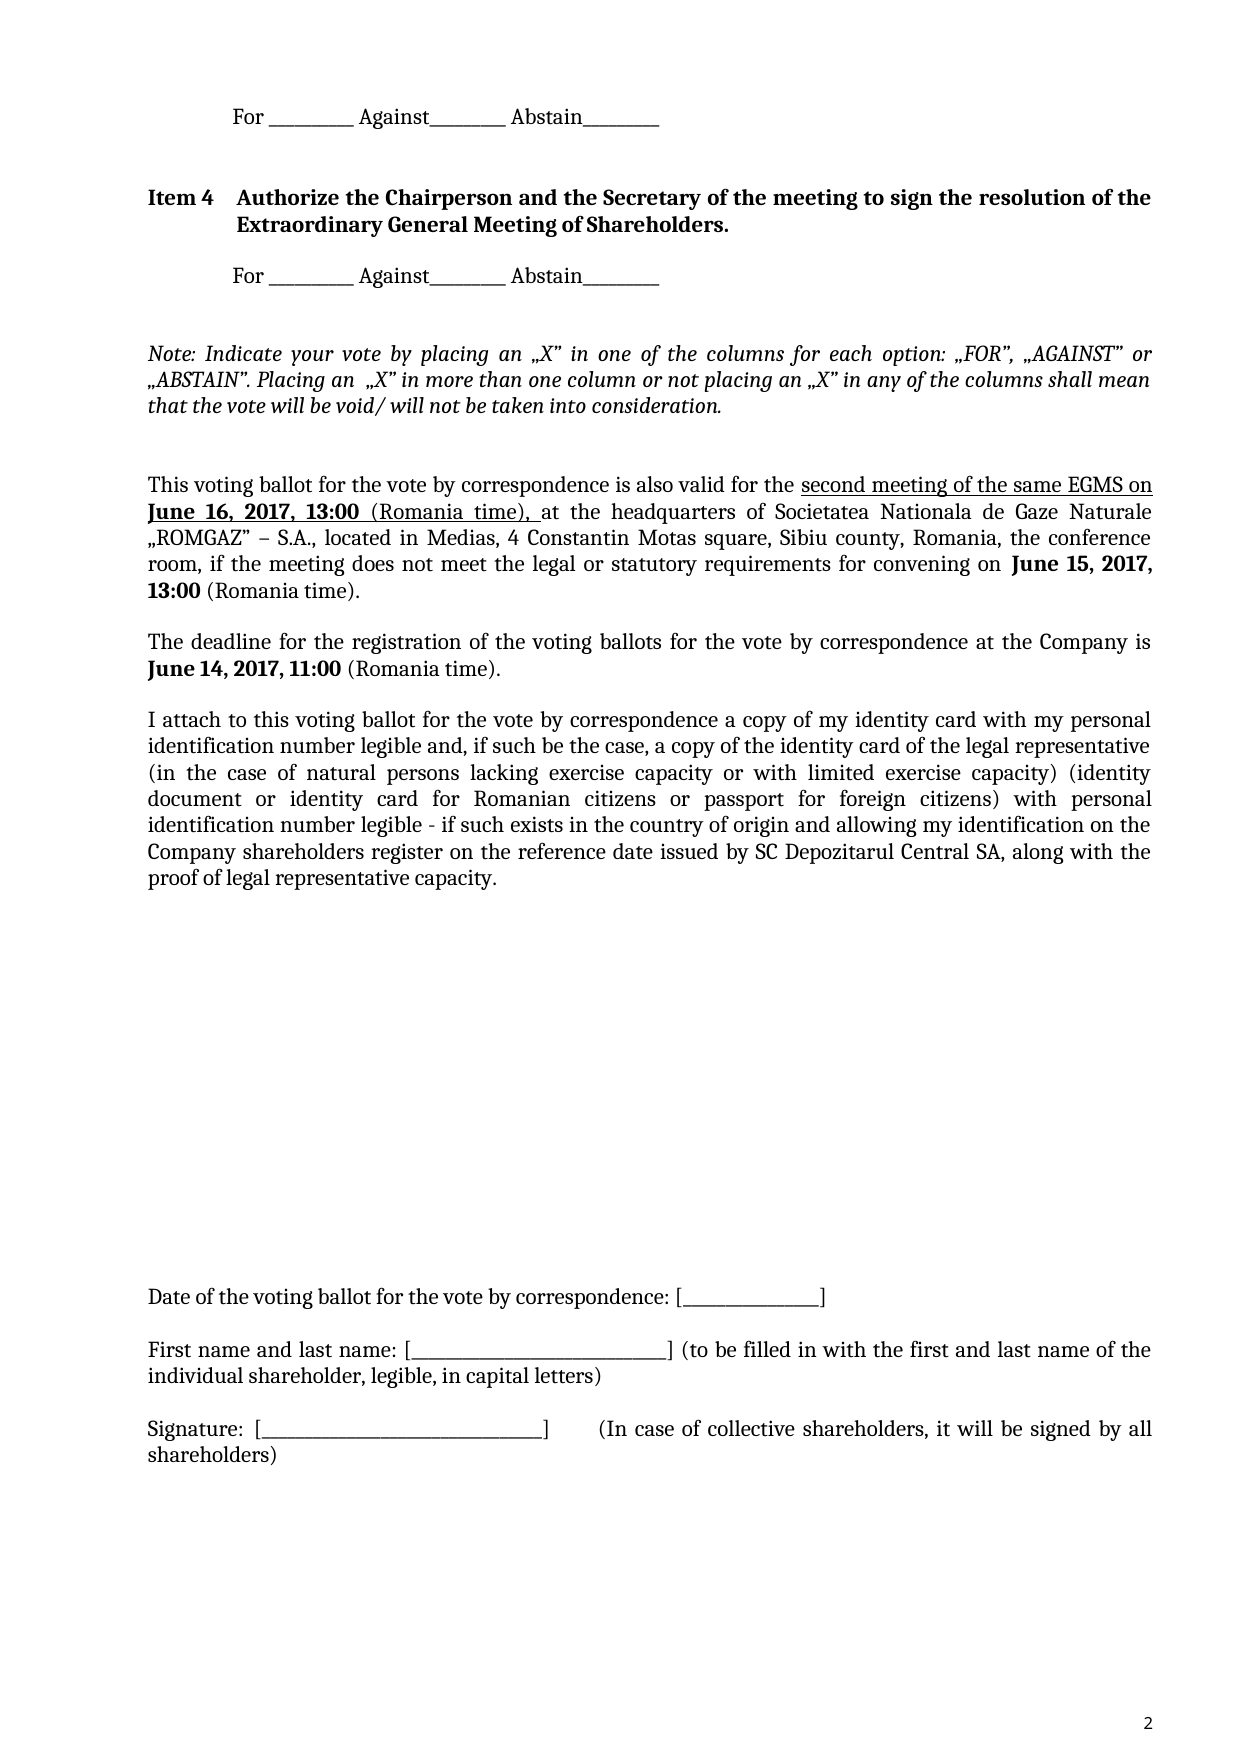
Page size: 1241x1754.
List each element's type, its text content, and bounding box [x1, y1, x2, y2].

text The deadline for the registration of the voting ballots for the vote by correspondence at the Company is June 14, 2017, 11:00 (Romania time). [148, 629, 1153, 682]
list For __________ Against_________ Abstain_________ [232, 263, 1153, 289]
text Signature: [_________________________________] (In case of collective shareholders, it will be signed by all shareholders) [148, 1416, 1153, 1469]
text First name and last name: [______________________________] (to be filled in with the first and last name of the individual shareholder, legible, in capital letters) [148, 1337, 1153, 1389]
text Note: Indicate your vote by placing an „X” in one of the columns for each option: „FOR”, „AGAINST” or „ABSTAIN”. Placing an „X” in more than one column or not placing an „X” in any of the columns shall mean that the vote will be void/ will not be taken into consideration. [148, 340, 1153, 419]
list Item 4 Authorize the Chairperson and the Secretary of the meeting to sign the resolution of the Extraordinary General Meeting of Shareholders. [148, 185, 1153, 238]
text I attach to this voting ballot for the vote by correspondence a copy of my identity card with my personal identification number legible and, if such be the case, a copy of the identity card of the legal representative (in the case of natural persons lacking exercise capacity or with limited exercise capacity) (identity document or identity card for Romanian citizens or passport for foreign citizens) with personal identification number legible - if such exists in the country of origin and allowing my identification on the Company shareholders register on the reference date issued by SC Depozitarul Central SA, along with the proof of legal representative capacity. [148, 707, 1153, 891]
text Date of the voting ballot for the vote by correspondence: [________________] [148, 1284, 1153, 1311]
text This voting ballot for the vote by correspondence is also valid for the second meeting of the same EGMS on June 16, 2017, 13:00 (Romania time), at the headquarters of Societatea Nationala de Gaze Naturale „ROMGAZ” – S.A., located in Medias, 4 Constantin Motas square, Sibiu county, Romania, the conference room, if the meeting does not meet the legal or statutory requirements for convening on June 15, 2017, 13:00 (Romania time). [148, 472, 1153, 604]
list For __________ Against_________ Abstain_________ [232, 103, 1153, 130]
